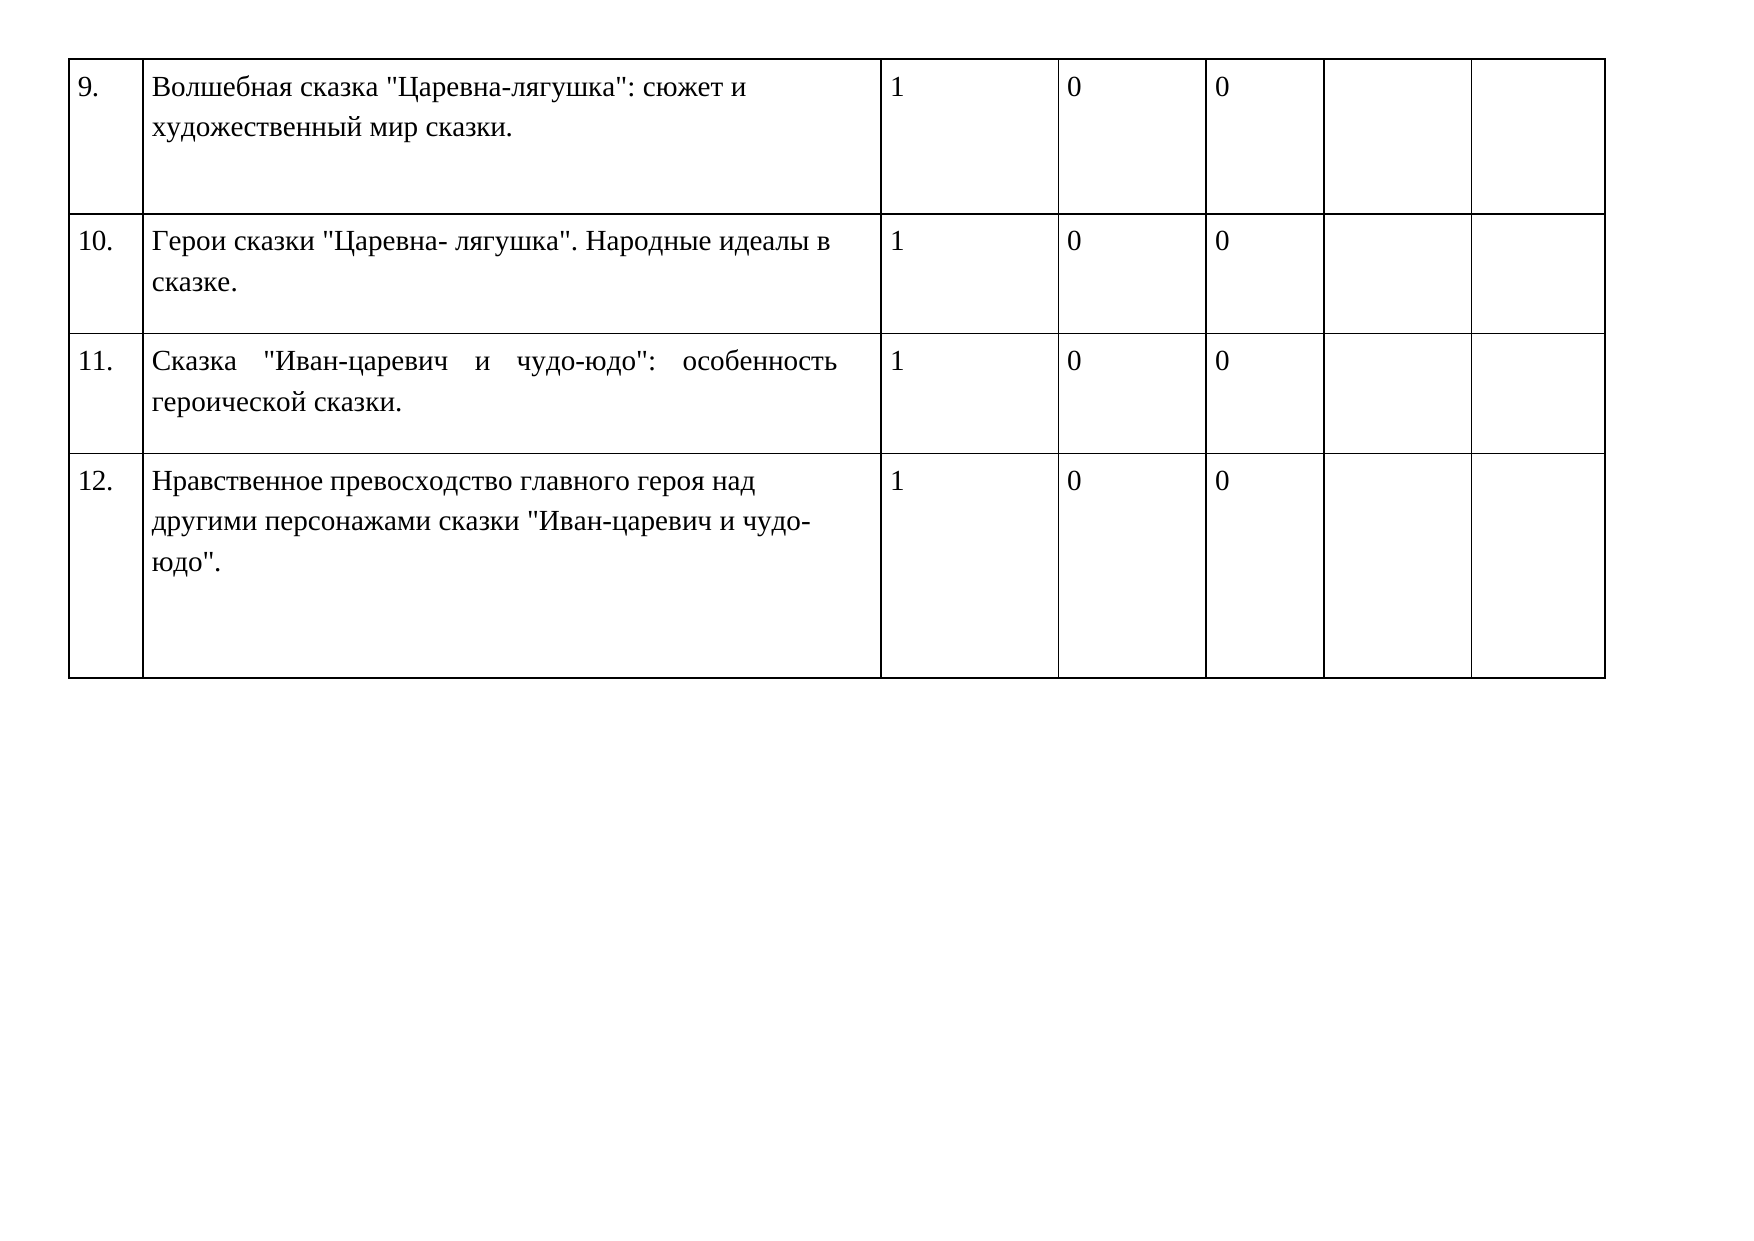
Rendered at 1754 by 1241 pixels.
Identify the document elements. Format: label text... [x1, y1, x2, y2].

table_cell Нравственное превосходство главного героя над другими персонажами сказки "Иван-царевич и чудо- юдо". [144, 454, 880, 677]
table_cell [1472, 454, 1604, 677]
table_cell 0 [1207, 454, 1323, 677]
table_cell 0 [1059, 334, 1205, 452]
table_cell 1 [882, 334, 1058, 452]
table_cell [1325, 334, 1471, 452]
table_cell 10. [70, 215, 142, 333]
table_cell 0 [1207, 60, 1323, 213]
table_cell [1325, 215, 1471, 333]
table_cell 9. [70, 60, 142, 213]
table_cell [1325, 60, 1471, 213]
table_cell [1472, 334, 1604, 452]
table_cell 0 [1207, 334, 1323, 452]
table_cell 0 [1059, 215, 1205, 333]
table_cell 11. [70, 334, 142, 452]
table_cell 0 [1059, 454, 1205, 677]
table_cell 1 [882, 454, 1058, 677]
table_cell 12. [70, 454, 142, 677]
table_cell 0 [1059, 60, 1205, 213]
table_cell [1472, 60, 1604, 213]
table_cell [1472, 215, 1604, 333]
table_cell 1 [882, 215, 1058, 333]
table_cell 1 [882, 60, 1058, 213]
table_cell Сказка "Иван-царевич и чудо-юдо": особенность героической сказки. [144, 334, 880, 452]
table_cell Герои сказки "Царевна- лягушка". Народные идеалы в сказке. [144, 215, 880, 333]
table_cell Волшебная сказка "Царевна-лягушка": сюжет и художественный мир сказки. [144, 60, 880, 213]
table_cell 0 [1207, 215, 1323, 333]
table_cell [1325, 454, 1471, 677]
